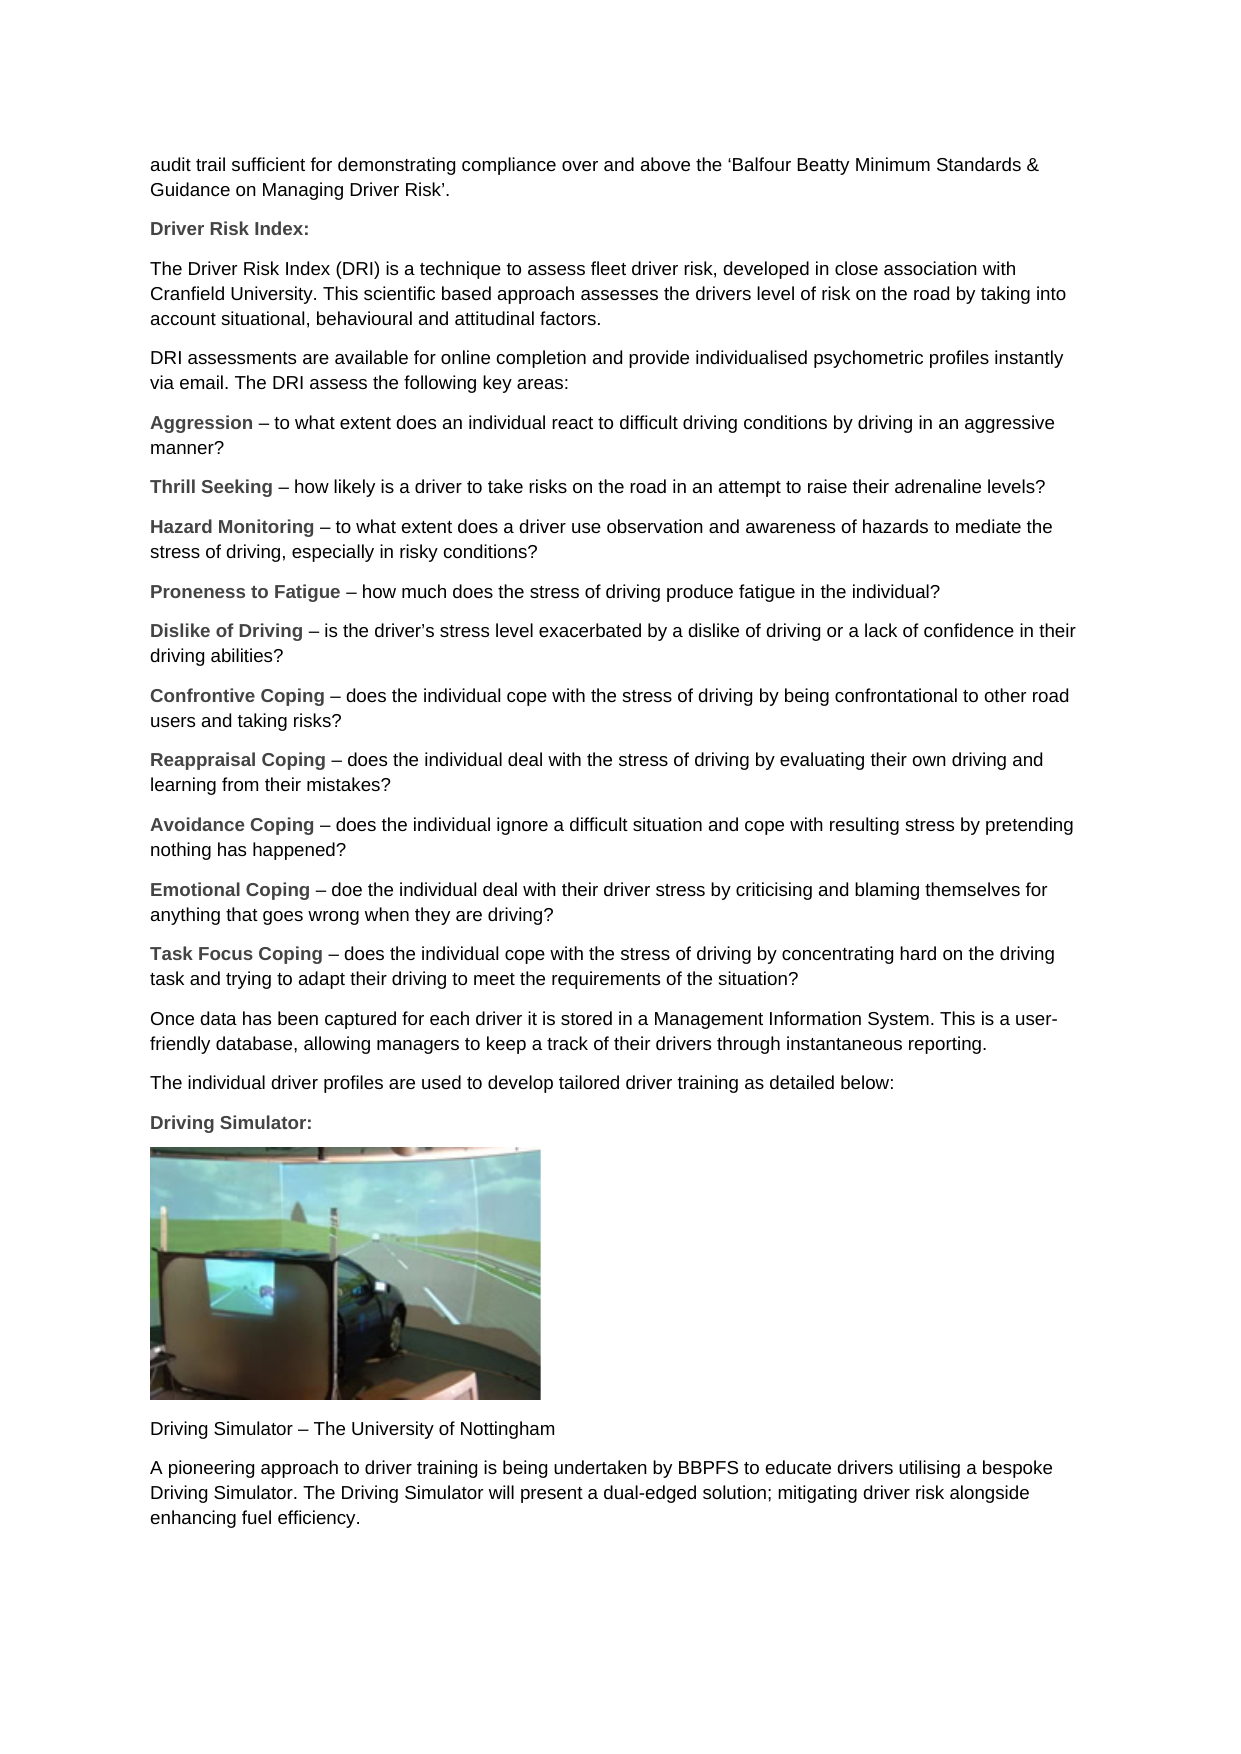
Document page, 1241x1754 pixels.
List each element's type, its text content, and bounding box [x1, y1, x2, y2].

text A pioneering approach to driver training is being undertaken by BBPFS to educate drivers utilising a bespoke Driving Simulator. The Driving Simulator will present a dual-edged solution; mitigating driver risk alongside enhancing fuel efficiency. [150, 1454, 1090, 1529]
text DRI assessments are available for online completion and provide individualised psychometric profiles instantly via email. The DRI assess the following key areas: [150, 344, 1090, 394]
text Thrill Seeking – how likely is a driver to take risks on the road in an attempt to raise their adrenaline levels? [150, 473, 1090, 498]
picture [150, 1147, 541, 1400]
text The individual driver profiles are used to develop tailored driver training as detailed below: [150, 1069, 1090, 1094]
text Driving Simulator – The University of Nottingham [150, 1414, 1090, 1439]
text Confrontive Coping – does the individual cope with the stress of driving by being confrontational to other road users and taking risks? [150, 681, 1090, 731]
text Dislike of Driving – is the driver’s stress level exacerbated by a dislike of driving or a lack of confidence in their driving abilities? [150, 617, 1090, 667]
text Avoidance Coping – does the individual ignore a difficult situation and cope with resulting stress by pretending nothing has happened? [150, 810, 1090, 860]
text Driver Risk Index: [150, 214, 1090, 239]
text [150, 150, 1090, 200]
text Emotional Coping – doe the individual deal with their driver stress by criticising and blaming themselves for anything that goes wrong when they are driving? [150, 875, 1090, 925]
text Task Focus Coping – does the individual cope with the stress of driving by concentrating hard on the driving task and trying to adapt their driving to meet the requirements of the situation? [150, 939, 1090, 989]
text Hazard Monitoring – to what extent does a driver use observation and awareness of hazards to mediate the stress of driving, especially in risky conditions? [150, 512, 1090, 562]
text Proneness to Fatigue – how much does the stress of driving produce fatigue in the individual? [150, 577, 1090, 602]
text Reappraisal Coping – does the individual deal with the stress of driving by evaluating their own driving and learning from their mistakes? [150, 746, 1090, 796]
text The Driver Risk Index (DRI) is a technique to assess fleet driver risk, developed in close association with Cranfield University. This scientific based approach assesses the drivers level of risk on the road by taking into account situational, behavioural and attitudinal factors. [150, 254, 1090, 329]
text Aggression – to what extent does an individual react to difficult driving conditions by driving in an aggressive manner? [150, 408, 1090, 458]
text Once data has been captured for each driver it is stored in a Management Information System. This is a user-friendly database, allowing managers to keep a track of their drivers through instantaneous reporting. [150, 1004, 1090, 1054]
text Driving Simulator: [150, 1108, 1090, 1133]
